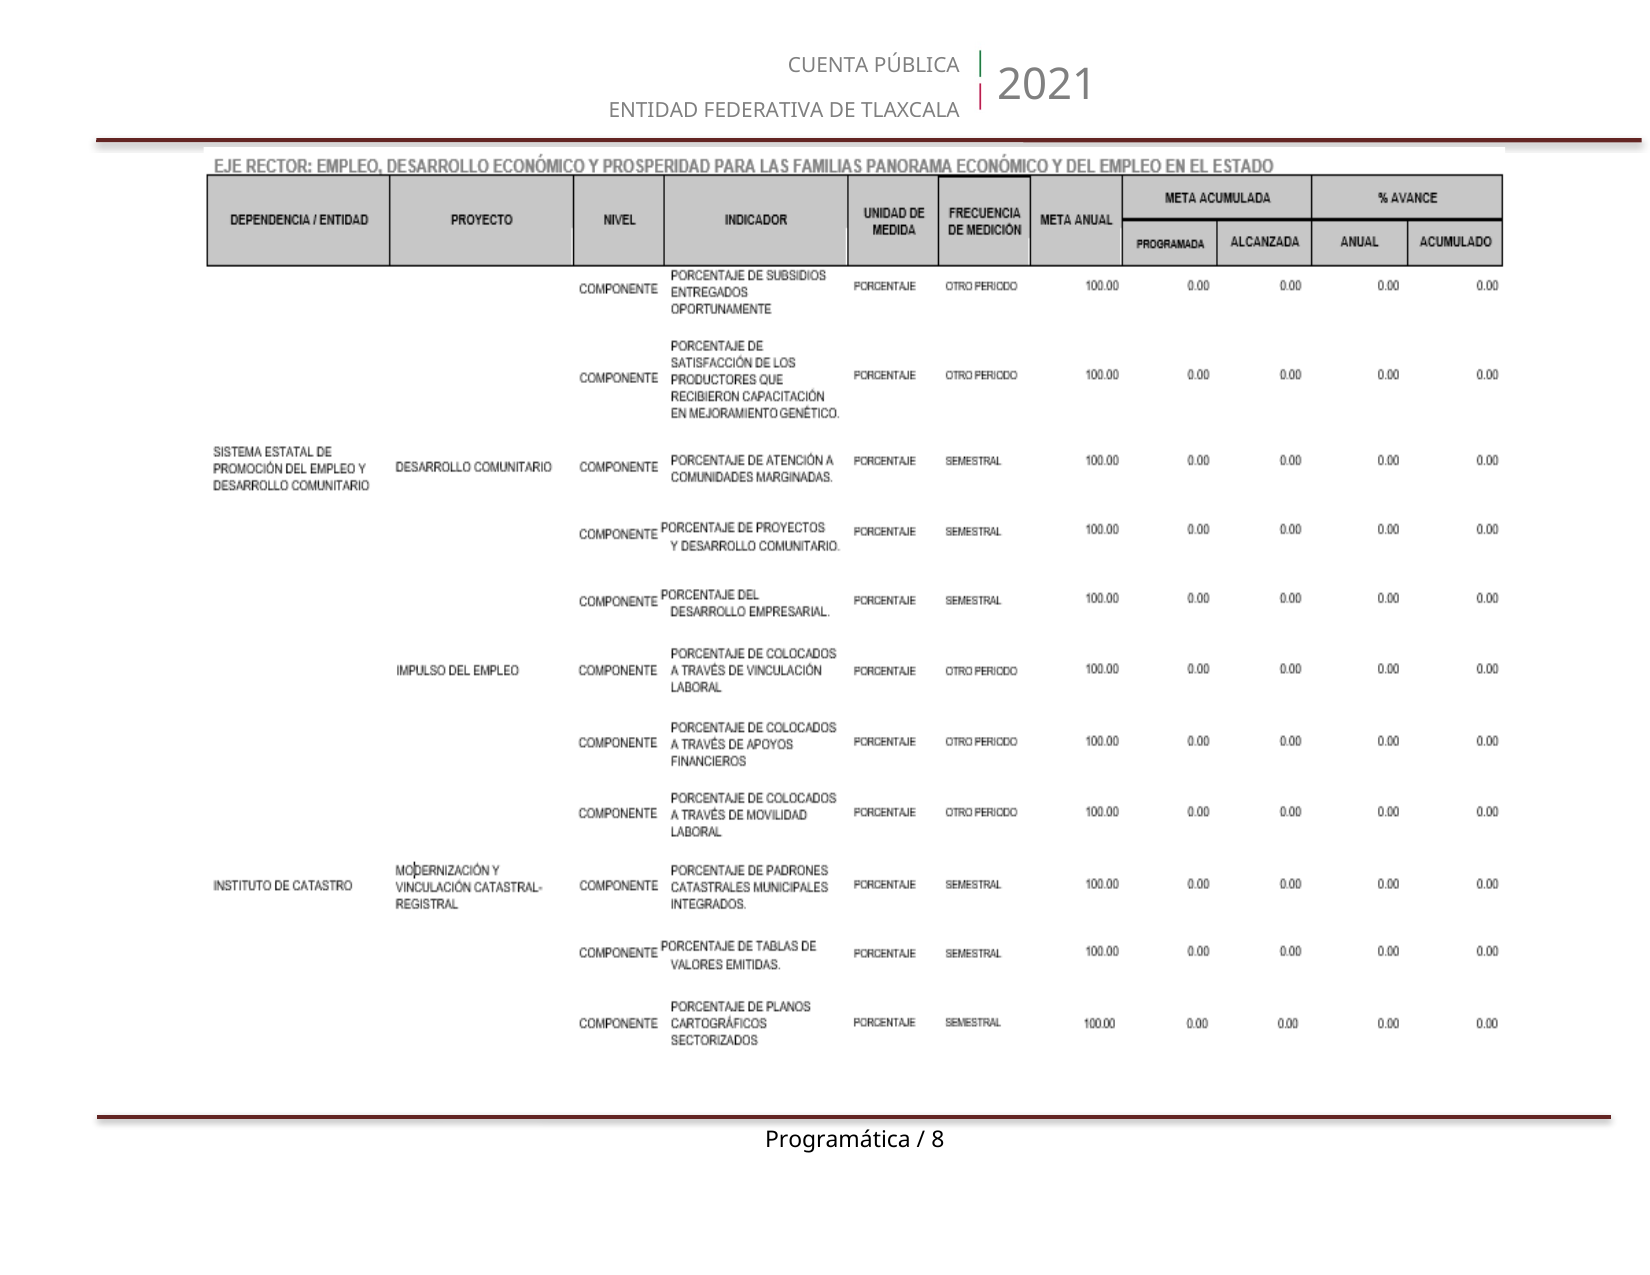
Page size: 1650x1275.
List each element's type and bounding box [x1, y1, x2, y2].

picture [974, 41, 991, 113]
picture [203, 147, 1506, 1056]
